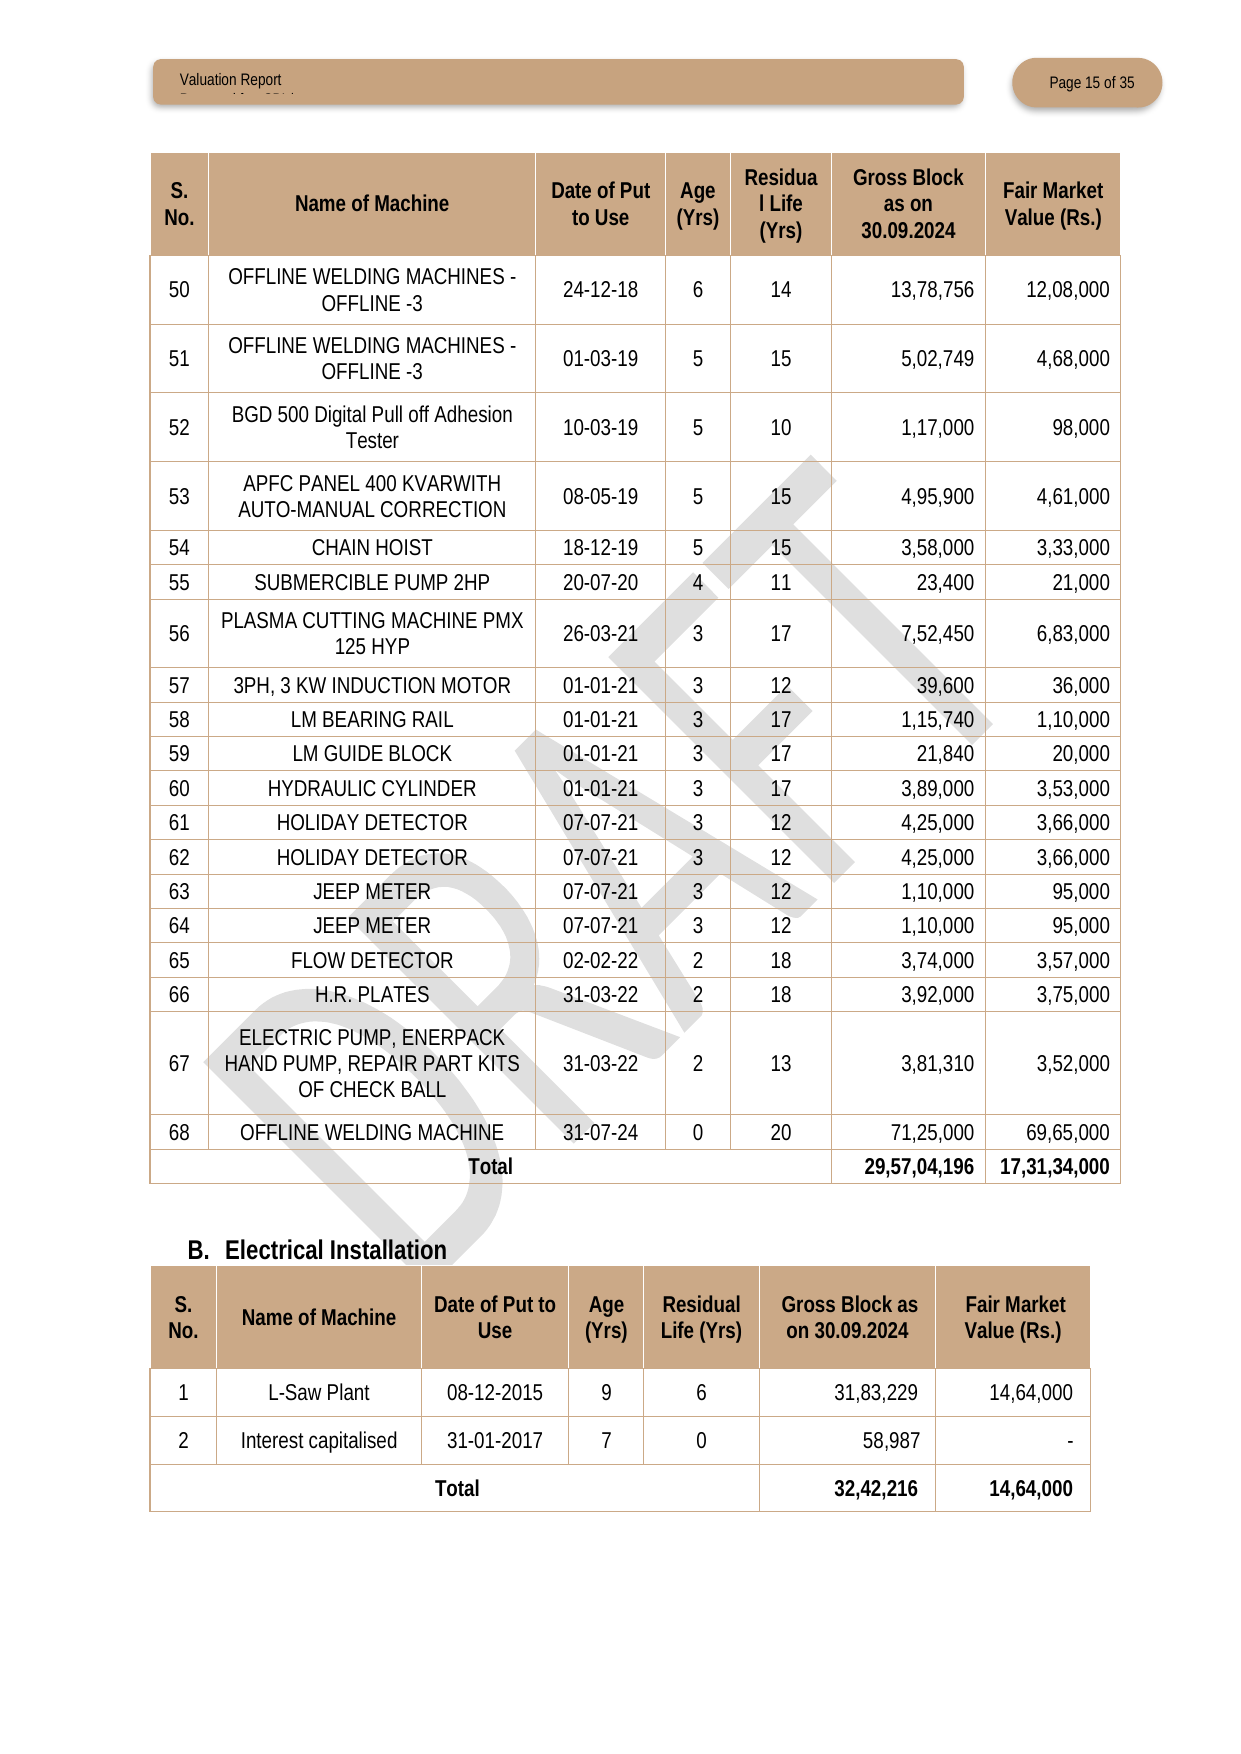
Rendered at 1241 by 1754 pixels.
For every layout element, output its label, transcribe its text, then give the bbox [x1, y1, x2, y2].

table_cell 23,400 [832, 565, 985, 598]
table_cell 4,25,000 [832, 806, 985, 839]
table_cell 0 [644, 1417, 759, 1463]
table_cell 10-03-19 [536, 393, 665, 461]
table_cell 95,000 [986, 875, 1120, 908]
table_cell 13,78,756 [832, 256, 985, 323]
table_cell 31,83,229 [760, 1369, 935, 1416]
table_cell 24-12-18 [536, 256, 665, 323]
table_cell ELECTRIC PUMP, ENERPACK HAND PUMP, REPAIR PART KITS OF CHECK BALL [209, 1012, 535, 1114]
table_cell 32,42,216 [760, 1465, 935, 1511]
table_cell HOLIDAY DETECTOR [209, 840, 535, 873]
table_cell 56 [151, 600, 208, 667]
table_cell LM BEARING RAIL [209, 703, 535, 736]
table_cell H.R. PLATES [209, 978, 535, 1011]
table_cell 59 [151, 737, 208, 770]
table_cell 17 [731, 703, 831, 736]
table_header S. No. [151, 1266, 216, 1368]
table_cell 11 [731, 565, 831, 598]
table_cell 26-03-21 [536, 600, 665, 667]
table_cell 6 [644, 1369, 759, 1416]
table_cell 15 [731, 462, 831, 530]
table_cell 1,10,000 [832, 909, 985, 942]
table_cell Total [151, 1465, 759, 1511]
table_cell 58 [151, 703, 208, 736]
table_cell 17,31,34,000 [986, 1150, 1120, 1183]
table_cell 2 [666, 943, 730, 977]
table_cell BGD 500 Digital Pull off Adhesion Tester [209, 393, 535, 461]
table_cell 18-12-19 [536, 531, 665, 564]
table_cell CHAIN HOIST [209, 531, 535, 564]
table_cell 62 [151, 840, 208, 873]
table_cell 17 [731, 600, 831, 667]
table_header Age (Yrs) [569, 1266, 643, 1368]
table_cell 18 [731, 978, 831, 1011]
table_cell 36,000 [986, 668, 1120, 702]
table_cell 5 [666, 325, 730, 392]
table_cell 1,15,740 [832, 703, 985, 736]
table_cell 4 [666, 565, 730, 598]
table_cell 4,25,000 [832, 840, 985, 873]
table_cell 14,64,000 [936, 1465, 1090, 1511]
table_cell 31-03-22 [536, 978, 665, 1011]
table_cell 69,65,000 [986, 1115, 1120, 1148]
table_cell 07-07-21 [536, 840, 665, 873]
table_cell 53 [151, 462, 208, 530]
table_cell 12 [731, 909, 831, 942]
table_cell 3 [666, 703, 730, 736]
table_cell 3,92,000 [832, 978, 985, 1011]
table_cell 20,000 [986, 737, 1120, 770]
table_cell 5 [666, 393, 730, 461]
table_cell 07-07-21 [536, 806, 665, 839]
table_cell 29,57,04,196 [832, 1150, 985, 1183]
table_cell 31-07-24 [536, 1115, 665, 1148]
table_cell 65 [151, 943, 208, 977]
table_cell OFFLINE WELDING MACHINES -OFFLINE -3 [209, 256, 535, 323]
table_cell 21,840 [832, 737, 985, 770]
table_cell PLASMA CUTTING MACHINE PMX 125 HYP [209, 600, 535, 667]
table_cell 6 [666, 256, 730, 323]
table_cell 3 [666, 771, 730, 805]
table_cell 3,33,000 [986, 531, 1120, 564]
table_cell 14,64,000 [936, 1369, 1090, 1416]
table_header Fair Market Value (Rs.) [936, 1266, 1090, 1368]
table_cell 98,000 [986, 393, 1120, 461]
table_cell 01-03-19 [536, 325, 665, 392]
table_cell 67 [151, 1012, 208, 1114]
table_cell 31-03-22 [536, 1012, 665, 1114]
table_cell 3,58,000 [832, 531, 985, 564]
table_header Gross Block as on 30.09.2024 [760, 1266, 935, 1368]
table_cell 50 [151, 256, 208, 323]
table_cell 39,600 [832, 668, 985, 702]
table_cell JEEP METER [209, 909, 535, 942]
table_cell 3,52,000 [986, 1012, 1120, 1114]
table_cell 51 [151, 325, 208, 392]
table_cell 18 [731, 943, 831, 977]
table_header Gross Block as on 30.09.2024 [832, 153, 985, 255]
table_cell 2 [151, 1417, 216, 1463]
table_cell 1 [151, 1369, 216, 1416]
table_cell 95,000 [986, 909, 1120, 942]
table_cell 57 [151, 668, 208, 702]
table_cell - [936, 1417, 1090, 1463]
list Electrical Installation [187, 1234, 1090, 1265]
table_cell 08-12-2015 [422, 1369, 568, 1416]
table_cell 13 [731, 1012, 831, 1114]
table_cell Total [151, 1150, 831, 1183]
table_cell 3PH, 3 KW INDUCTION MOTOR [209, 668, 535, 702]
table_cell 4,95,900 [832, 462, 985, 530]
table_cell 12 [731, 806, 831, 839]
table_cell 3 [666, 806, 730, 839]
table_cell 17 [731, 771, 831, 805]
table_cell 63 [151, 875, 208, 908]
table_cell 58,987 [760, 1417, 935, 1463]
table_cell 1,10,000 [832, 875, 985, 908]
table_cell HOLIDAY DETECTOR [209, 806, 535, 839]
table_cell 3,53,000 [986, 771, 1120, 805]
table_cell 20-07-20 [536, 565, 665, 598]
table_cell 3,74,000 [832, 943, 985, 977]
table_cell 2 [666, 1012, 730, 1114]
table_cell JEEP METER [209, 875, 535, 908]
table_cell 3,75,000 [986, 978, 1120, 1011]
table_cell 7,52,450 [832, 600, 985, 667]
table_cell 31-01-2017 [422, 1417, 568, 1463]
table_cell 3 [666, 737, 730, 770]
table_cell 3,89,000 [832, 771, 985, 805]
table_cell 17 [731, 737, 831, 770]
table_cell 12 [731, 840, 831, 873]
table_cell 12 [731, 668, 831, 702]
table_cell 14 [731, 256, 831, 323]
table_cell 5 [666, 462, 730, 530]
table_cell 6,83,000 [986, 600, 1120, 667]
table_cell 3,66,000 [986, 840, 1120, 873]
table_cell 4,61,000 [986, 462, 1120, 530]
table_cell 7 [569, 1417, 643, 1463]
table_cell SUBMERCIBLE PUMP 2HP [209, 565, 535, 598]
table_cell 07-07-21 [536, 875, 665, 908]
table_cell 3 [666, 840, 730, 873]
table_header Fair Market Value (Rs.) [986, 153, 1120, 255]
table_cell 3 [666, 875, 730, 908]
table_cell OFFLINE WELDING MACHINE [209, 1115, 535, 1148]
table_cell 68 [151, 1115, 208, 1148]
table_header Residual Life (Yrs) [644, 1266, 759, 1368]
table_cell 5 [666, 531, 730, 564]
table_cell APFC PANEL 400 KVARWITH AUTO-MANUAL CORRECTION [209, 462, 535, 530]
table_cell 55 [151, 565, 208, 598]
table_cell 12 [731, 875, 831, 908]
table_header Residual Life (Yrs) [731, 153, 831, 255]
table_cell Interest capitalised [217, 1417, 421, 1463]
table_cell 52 [151, 393, 208, 461]
table_header S. No. [151, 153, 208, 255]
table_cell FLOW DETECTOR [209, 943, 535, 977]
table_cell 66 [151, 978, 208, 1011]
table_cell OFFLINE WELDING MACHINES -OFFLINE -3 [209, 325, 535, 392]
table_header Date of Put to Use [536, 153, 665, 255]
table_cell 08-05-19 [536, 462, 665, 530]
table_header Age (Yrs) [666, 153, 730, 255]
table_cell 3 [666, 600, 730, 667]
table_cell 1,17,000 [832, 393, 985, 461]
table_cell 20 [731, 1115, 831, 1148]
table_cell 12,08,000 [986, 256, 1120, 323]
table_cell 3,57,000 [986, 943, 1120, 977]
table_cell 61 [151, 806, 208, 839]
table_cell 3 [666, 668, 730, 702]
table_cell 01-01-21 [536, 668, 665, 702]
table_cell 64 [151, 909, 208, 942]
table_header Name of Machine [209, 153, 535, 255]
table_cell HYDRAULIC CYLINDER [209, 771, 535, 805]
table_cell 01-01-21 [536, 737, 665, 770]
table_cell LM GUIDE BLOCK [209, 737, 535, 770]
table_cell 54 [151, 531, 208, 564]
table_cell 02-02-22 [536, 943, 665, 977]
table_cell 4,68,000 [986, 325, 1120, 392]
table_cell 3,66,000 [986, 806, 1120, 839]
table_cell 15 [731, 531, 831, 564]
table_cell 9 [569, 1369, 643, 1416]
table_header Date of Put to Use [422, 1266, 568, 1368]
table_header Name of Machine [217, 1266, 421, 1368]
table_cell 01-01-21 [536, 771, 665, 805]
table_cell 3 [666, 909, 730, 942]
table_cell 21,000 [986, 565, 1120, 598]
table_cell 5,02,749 [832, 325, 985, 392]
table_cell 15 [731, 325, 831, 392]
table_cell 71,25,000 [832, 1115, 985, 1148]
table_cell 2 [666, 978, 730, 1011]
table_cell 07-07-21 [536, 909, 665, 942]
table_cell 10 [731, 393, 831, 461]
table_cell 3,81,310 [832, 1012, 985, 1114]
table_cell 1,10,000 [986, 703, 1120, 736]
table_cell L-Saw Plant [217, 1369, 421, 1416]
table_cell 0 [666, 1115, 730, 1148]
table_cell 01-01-21 [536, 703, 665, 736]
table_cell 60 [151, 771, 208, 805]
